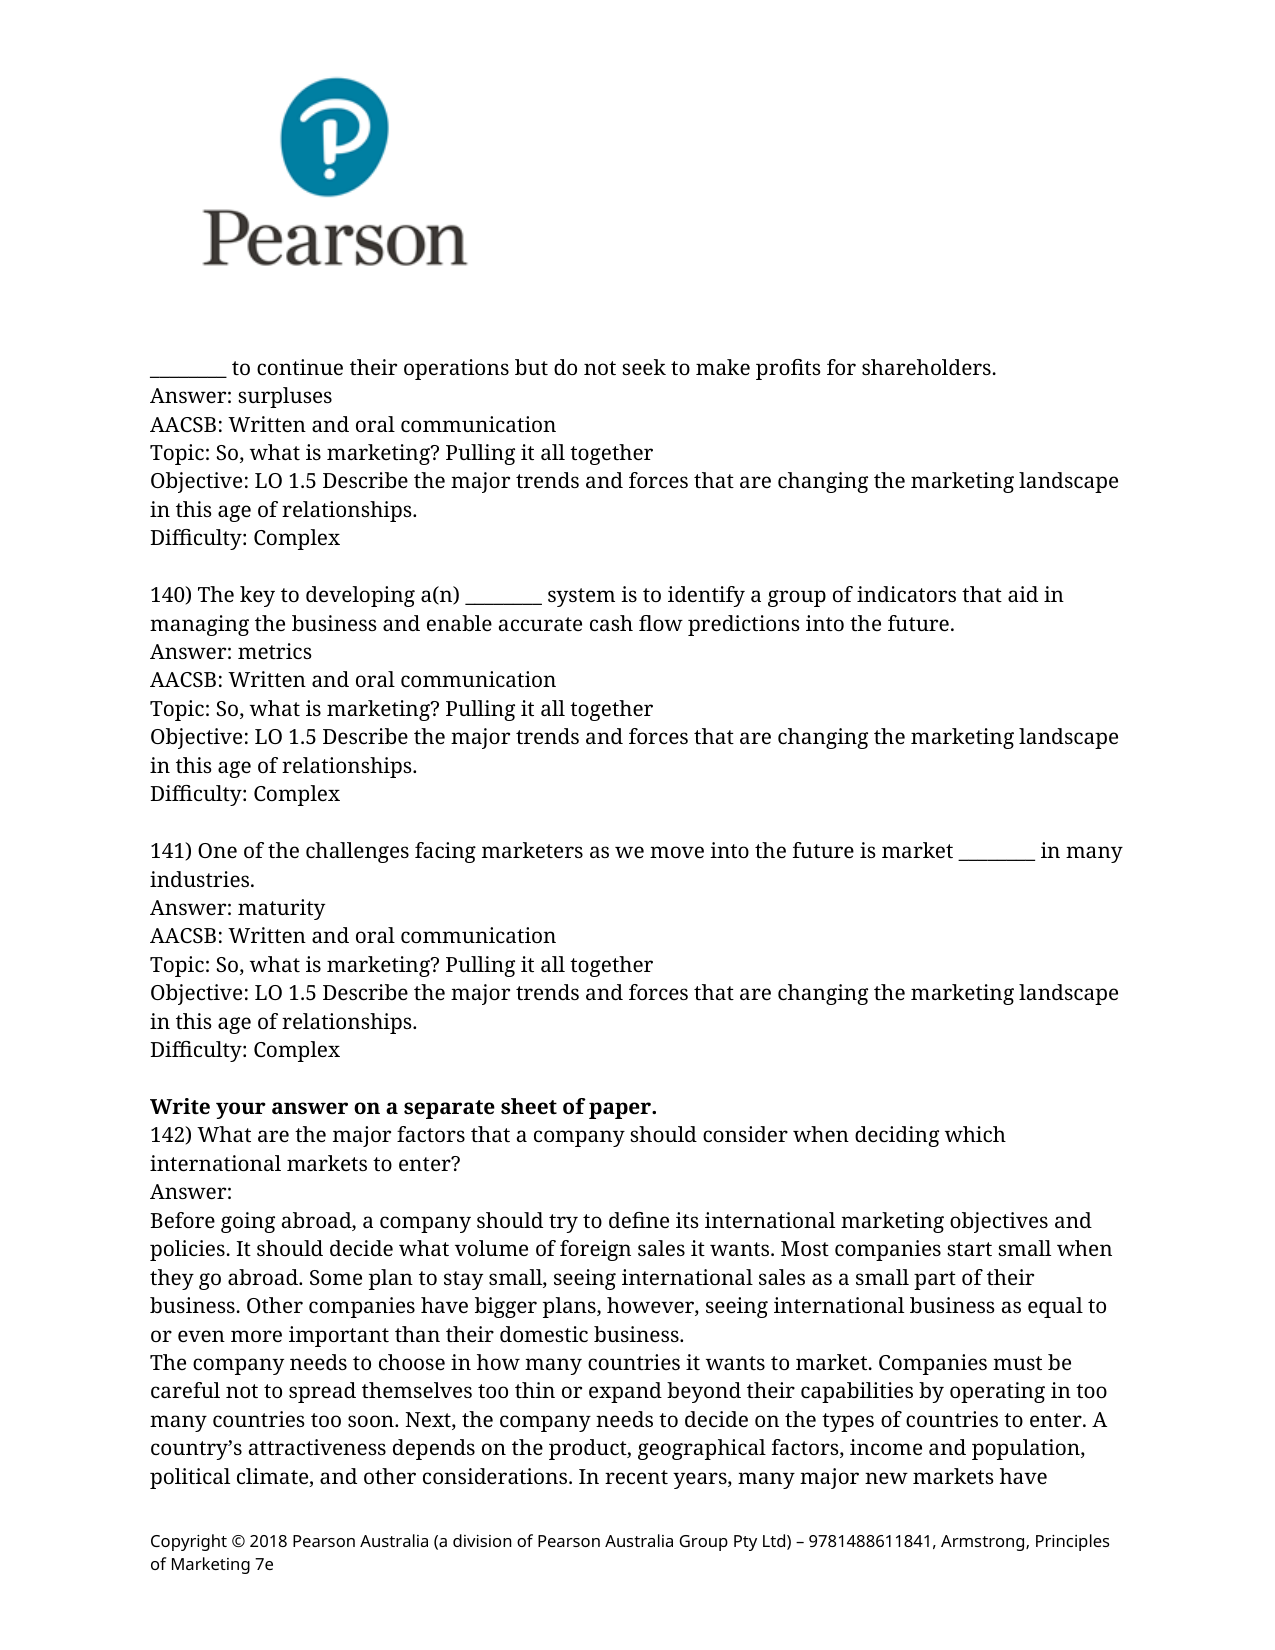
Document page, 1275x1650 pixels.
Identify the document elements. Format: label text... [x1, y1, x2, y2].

text Before going abroad, a company should try to define its international marketing objectives and policies. It should decide what volume of foreign sales it wants. Most companies start small when they go abroad. Some plan to stay small, seeing international sales as a small part of their business. Other companies have bigger plans, however, seeing international business as equal to or even more important than their domestic business. [150, 1206, 1125, 1348]
text Answer: metrics [150, 637, 1125, 666]
text Topic: So, what is marketing? Pulling it all together [150, 694, 1125, 722]
text 140) The key to developing a(n) ________ system is to identify a group of indicators that aid in managing the business and enable accurate cash flow predictions into the future. [150, 580, 1125, 637]
text Objective: LO 1.5 Describe the major trends and forces that are changing the marketing landscape in this age of relationships. [150, 722, 1125, 779]
text Difficulty: Complex [150, 779, 1125, 808]
text Answer: maturity [150, 893, 1125, 922]
text AACSB: Written and oral communication [150, 666, 1125, 694]
text Answer: [150, 1177, 1125, 1206]
text Difficulty: Complex [150, 523, 1125, 552]
picture [150, 25, 521, 319]
text AACSB: Written and oral communication [150, 410, 1125, 438]
text Answer: surpluses [150, 381, 1125, 410]
text Topic: So, what is marketing? Pulling it all together [150, 950, 1125, 978]
text 142) What are the major factors that a company should consider when deciding which international markets to enter? [150, 1121, 1125, 1177]
text Topic: So, what is marketing? Pulling it all together [150, 438, 1125, 467]
text Difficulty: Complex [150, 1035, 1125, 1064]
text Write your answer on a separate sheet of paper. [150, 1092, 1125, 1121]
text 141) One of the challenges facing marketers as we move into the future is market ________ in many industries. [150, 836, 1125, 893]
text AACSB: Written and oral communication [150, 922, 1125, 950]
text Objective: LO 1.5 Describe the major trends and forces that are changing the marketing landscape in this age of relationships. [150, 978, 1125, 1035]
text Objective: LO 1.5 Describe the major trends and forces that are changing the marketing landscape in this age of relationships. [150, 467, 1125, 523]
